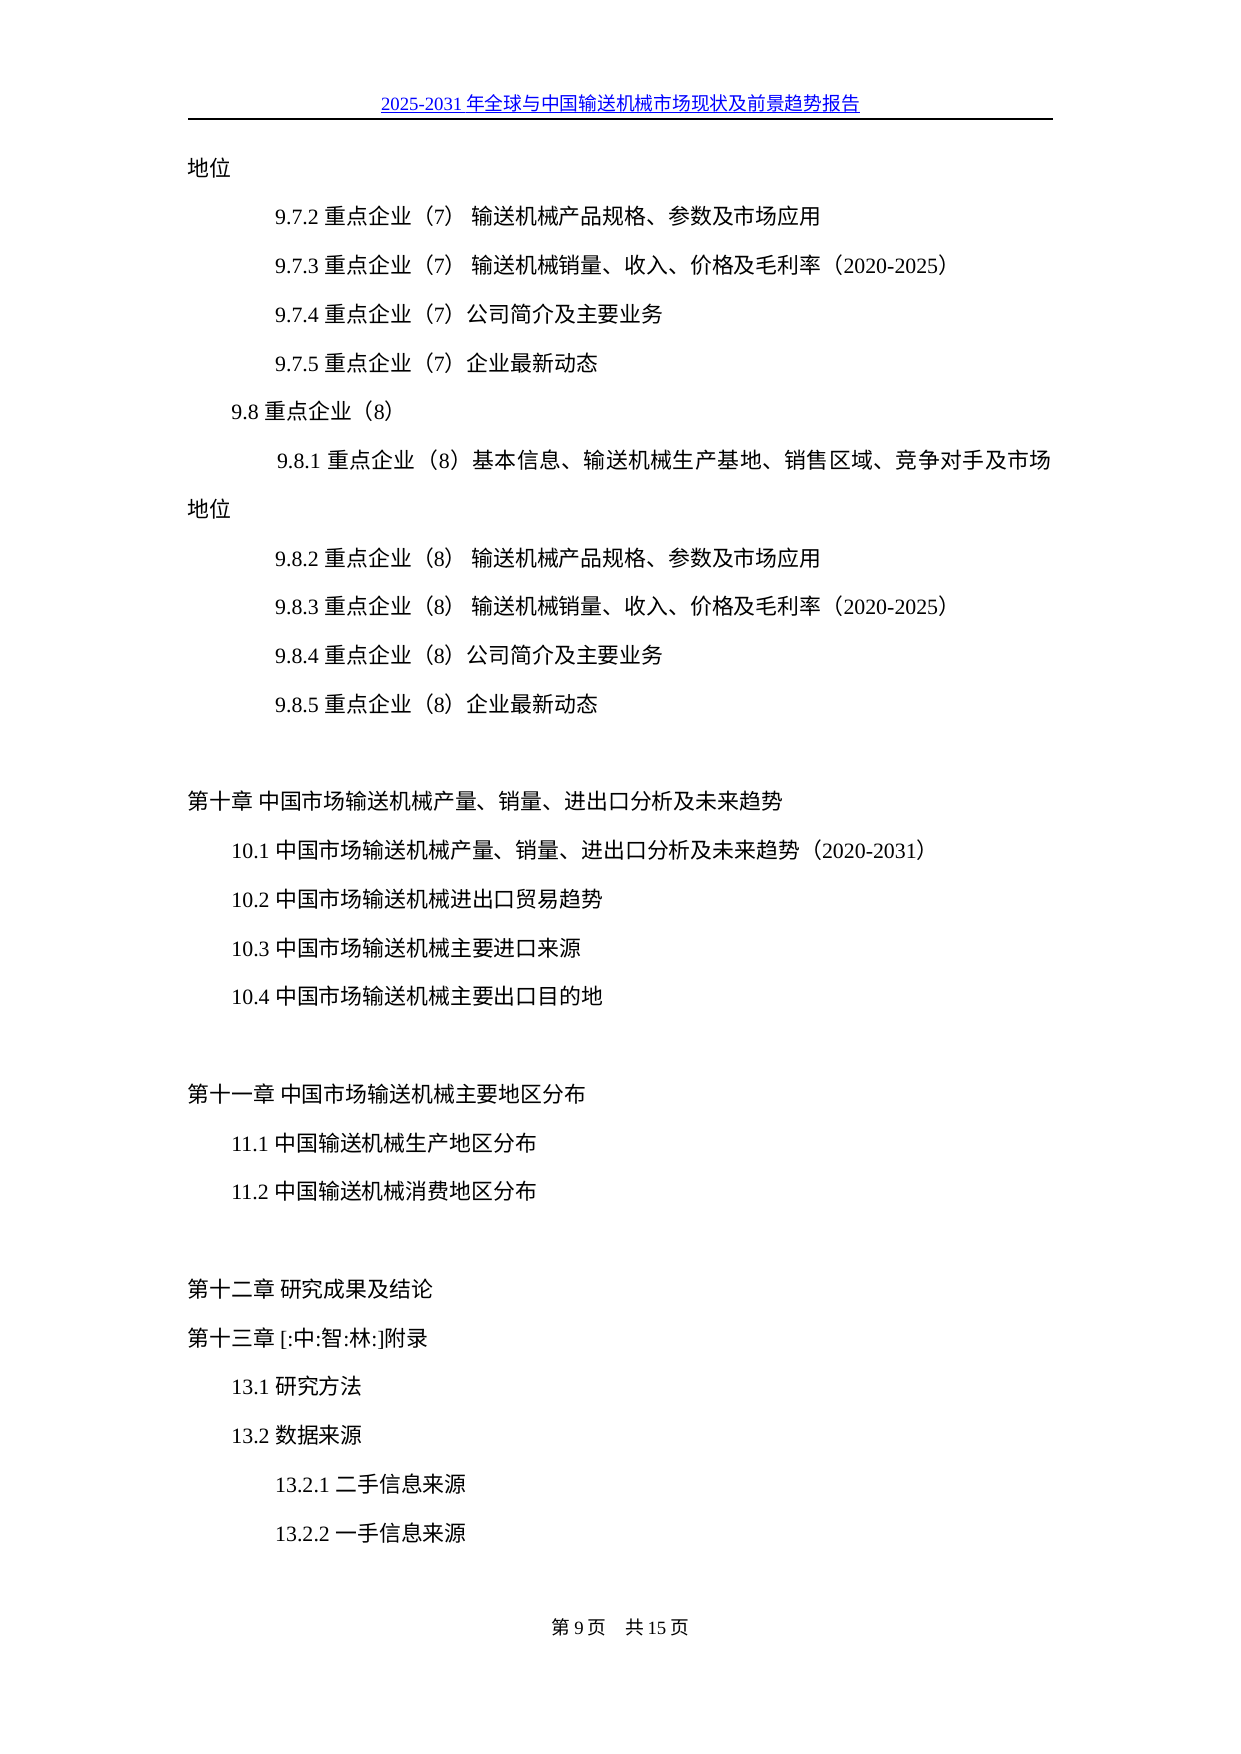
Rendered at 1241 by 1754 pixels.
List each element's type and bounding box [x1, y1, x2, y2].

text [187, 150, 1053, 1548]
